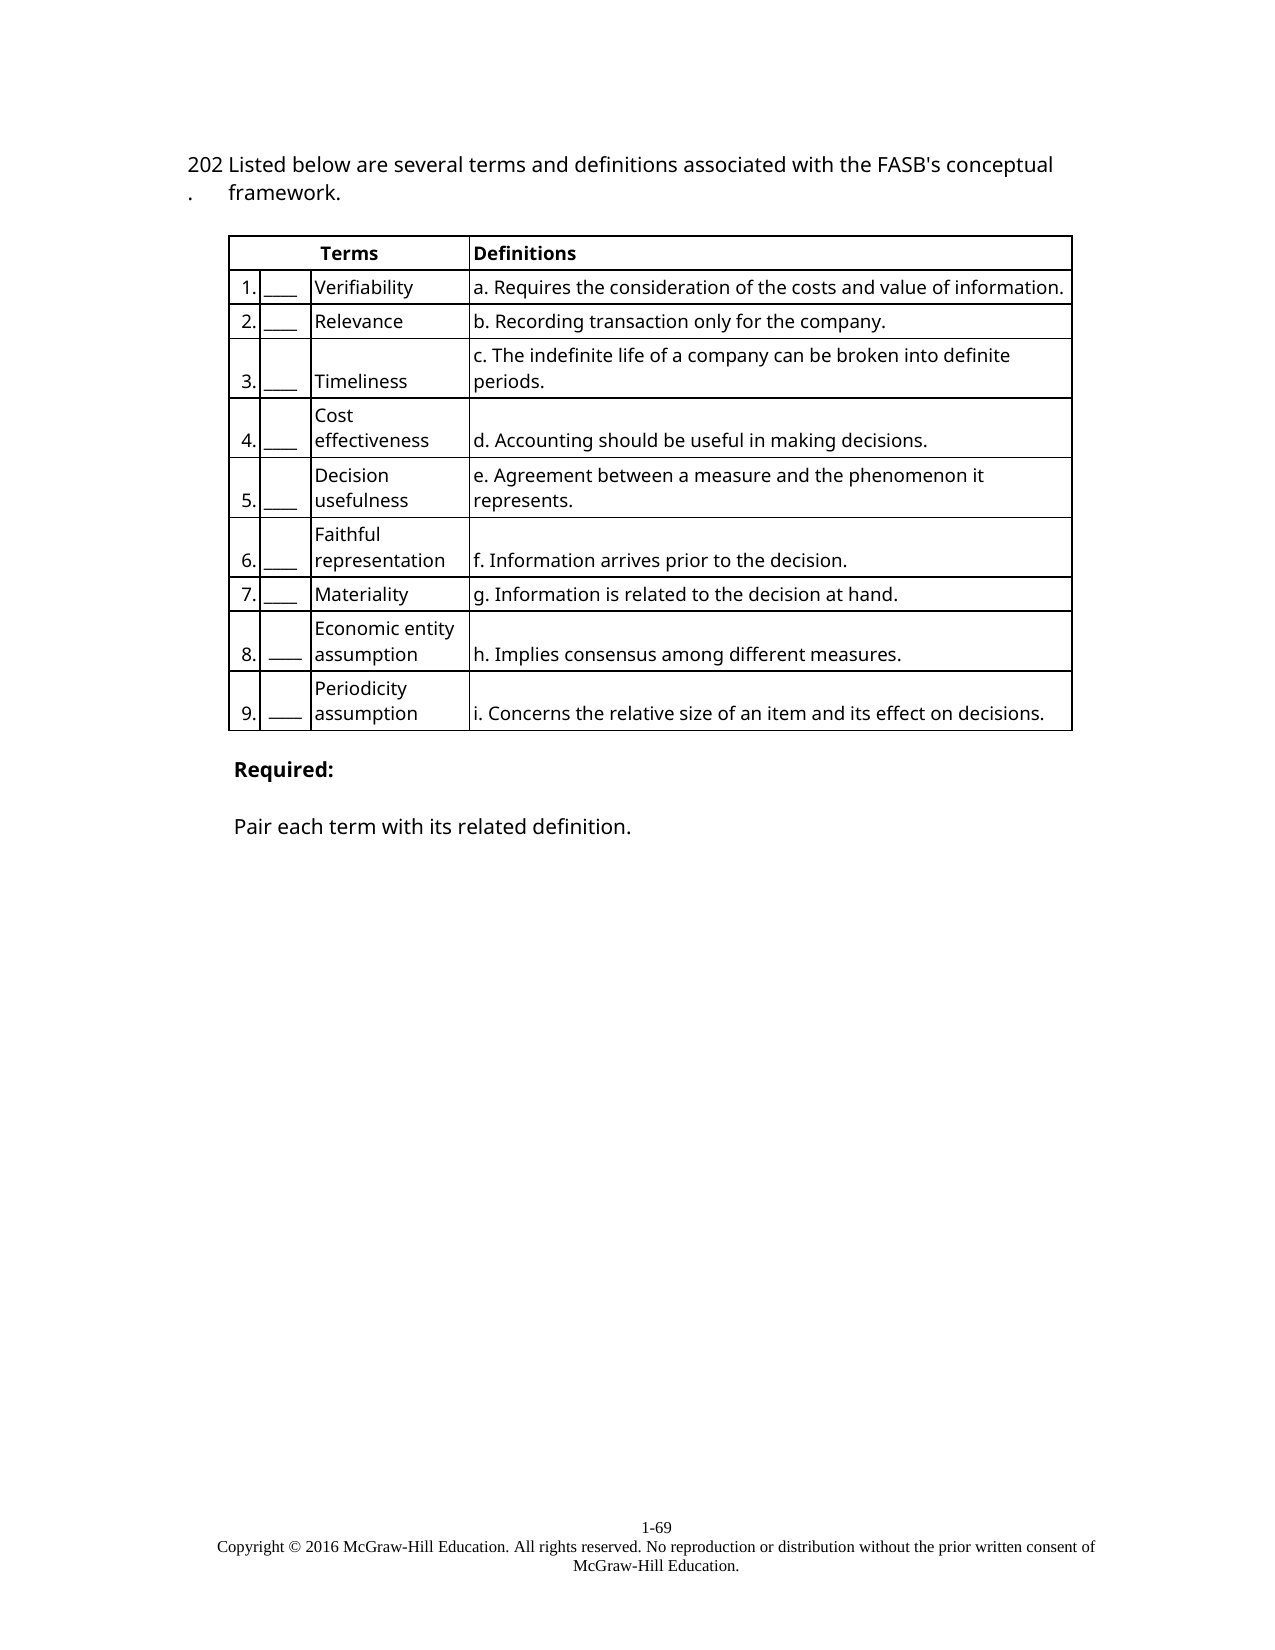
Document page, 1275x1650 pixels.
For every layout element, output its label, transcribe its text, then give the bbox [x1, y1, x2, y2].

table_header 202. [188, 150, 228, 1127]
table_header Listed below are several terms and definitions associated with the FASB's conceptual framework. Required: Pair each term with its related definition. [228, 150, 1125, 1127]
